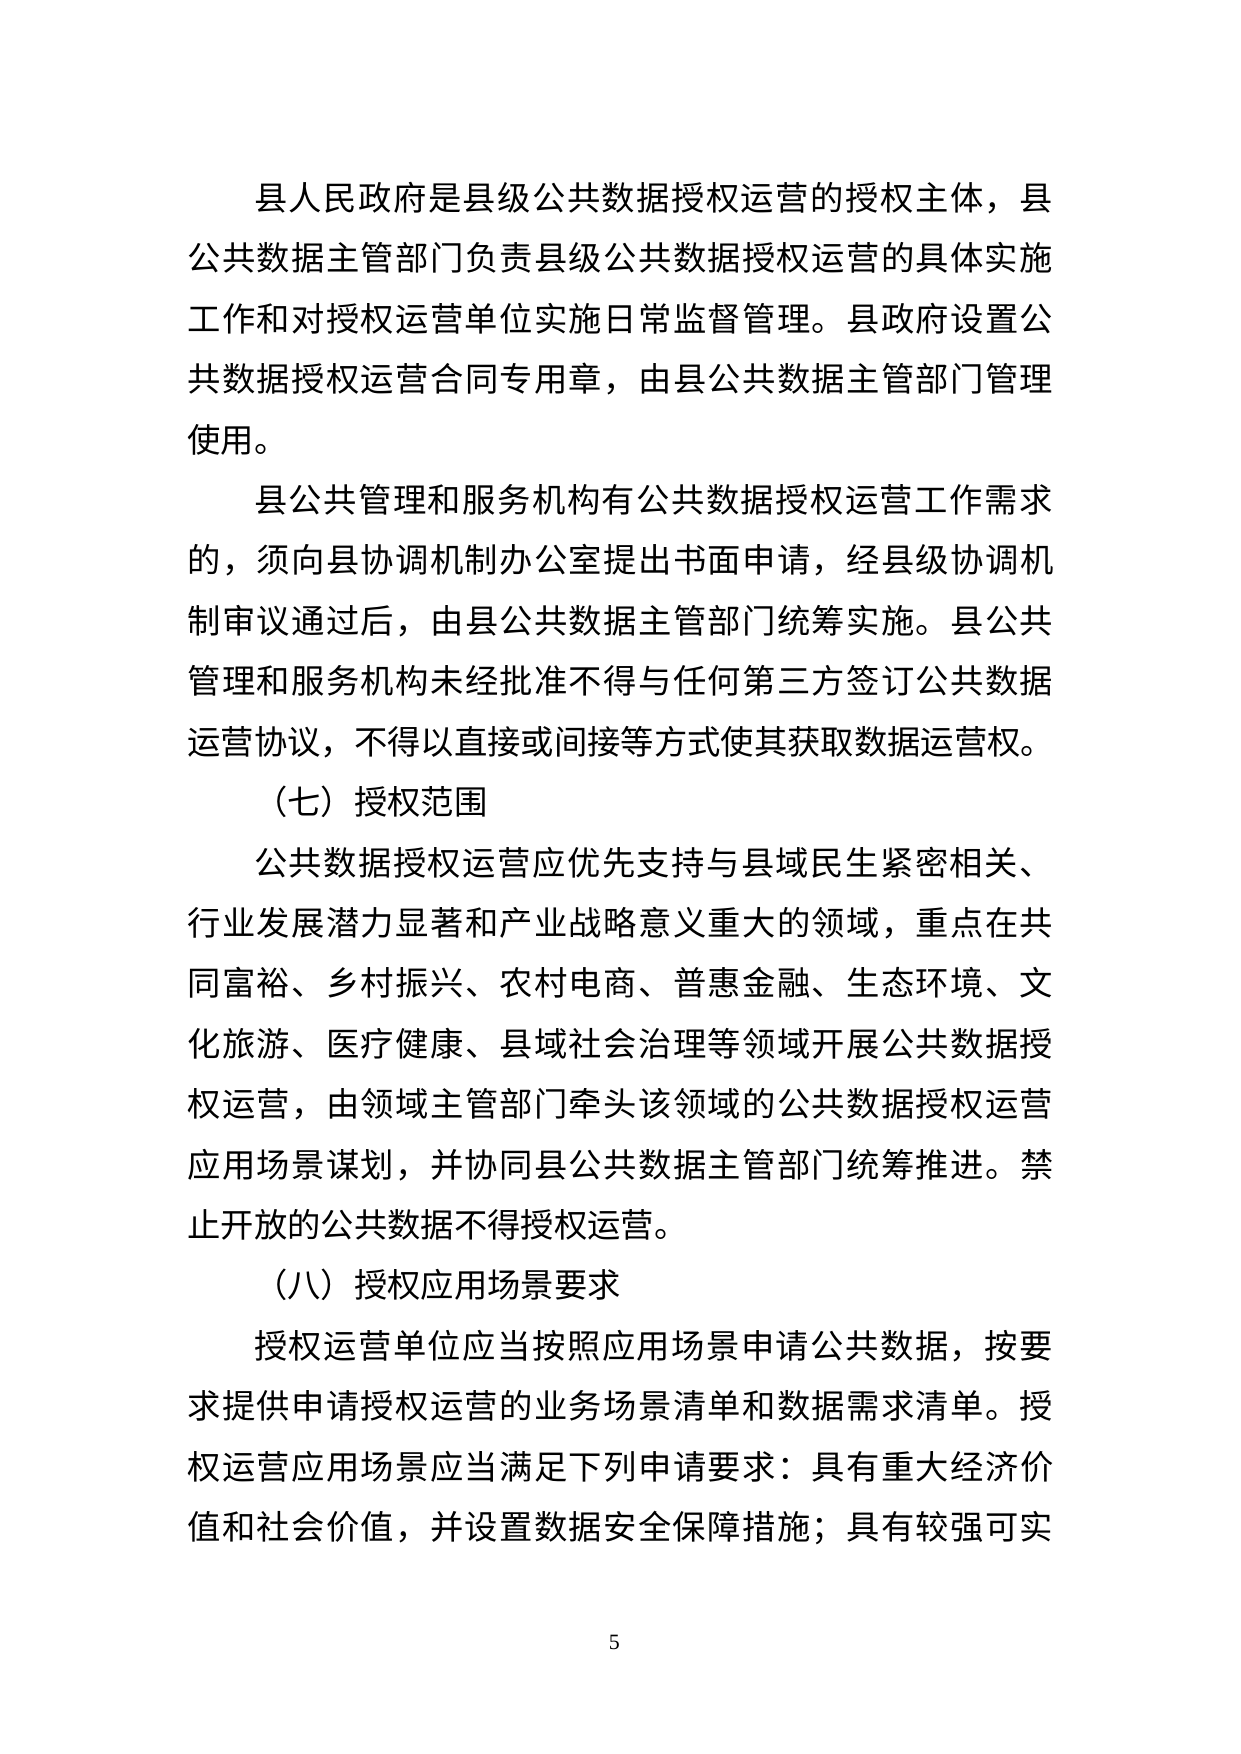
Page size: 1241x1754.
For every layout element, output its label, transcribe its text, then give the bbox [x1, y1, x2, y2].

text （八）授权应用场景要求 [187, 1249, 1053, 1310]
text （七）授权范围 [187, 766, 1053, 827]
text 县公共管理和服务机构有公共数据授权运营工作需求的，须向县协调机制办公室提出书面申请，经县级协调机制审议通过后，由县公共数据主管部门统筹实施。县公共管理和服务机构未经批准不得与任何第三方签订公共数据运营协议，不得以直接或间接等方式使其获取数据运营权。 [187, 464, 1053, 766]
text 公共数据授权运营应优先支持与县域民生紧密相关、行业发展潜力显著和产业战略意义重大的领域，重点在共同富裕、乡村振兴、农村电商、普惠金融、生态环境、文化旅游、医疗健康、县域社会治理等领域开展公共数据授权运营，由领域主管部门牵头该领域的公共数据授权运营应用场景谋划，并协同县公共数据主管部门统筹推进。禁止开放的公共数据不得授权运营。 [187, 827, 1053, 1249]
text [187, 1310, 1053, 1552]
text 县人民政府是县级公共数据授权运营的授权主体，县公共数据主管部门负责县级公共数据授权运营的具体实施工作和对授权运营单位实施日常监督管理。县政府设置公共数据授权运营合同专用章，由县公共数据主管部门管理使用。 [187, 162, 1053, 464]
